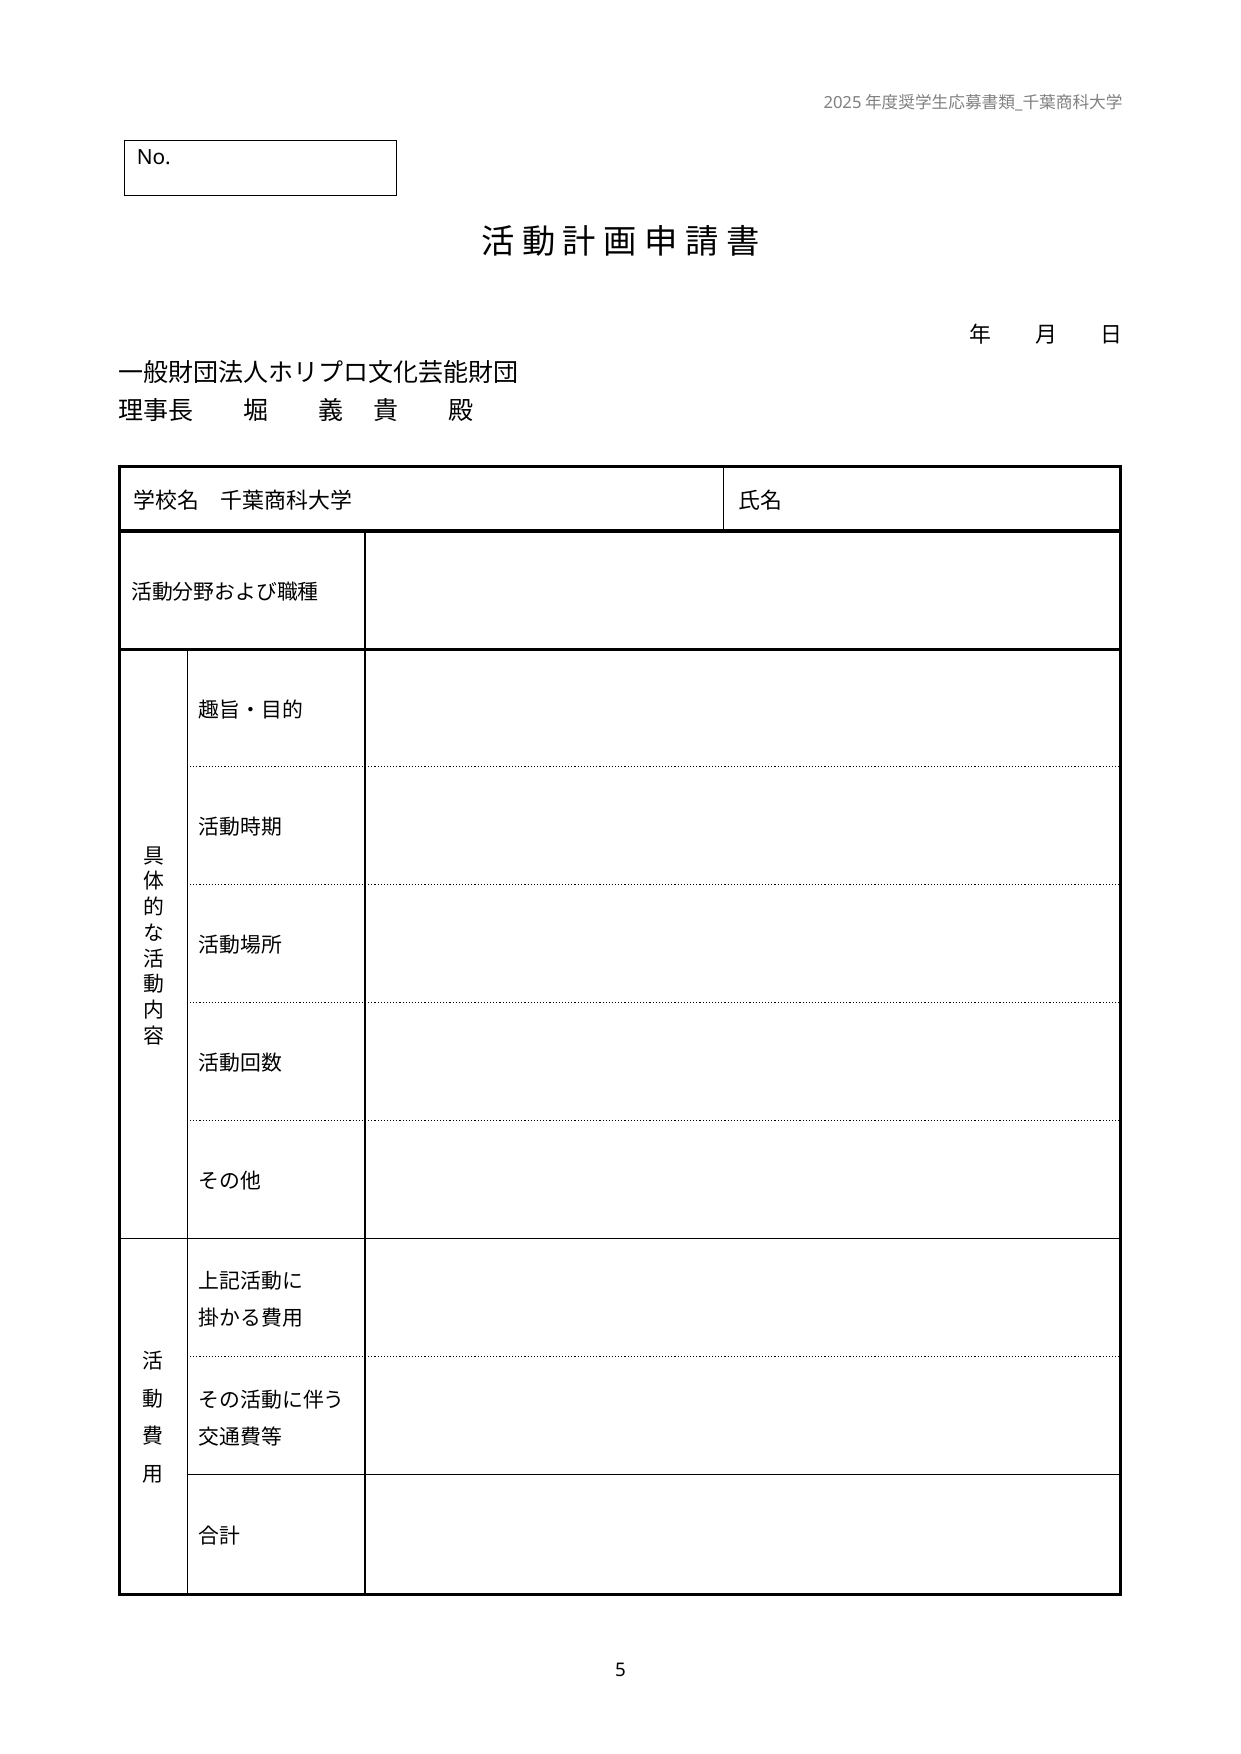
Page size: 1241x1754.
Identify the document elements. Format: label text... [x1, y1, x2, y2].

text 年 月 日 [118, 314, 1122, 352]
table_cell [366, 1356, 1119, 1474]
table_cell [366, 884, 1119, 1002]
table_cell その他 [188, 1120, 364, 1238]
table_cell 合計 [188, 1475, 364, 1592]
table_cell 活動分野および職種 [121, 533, 364, 647]
table_header 学校名 千葉商科大学 [121, 468, 723, 529]
table_cell 活動場所 [188, 884, 364, 1002]
table_cell [366, 766, 1119, 884]
text 一般財団法人ホリプロ文化芸能財団 [118, 352, 1122, 389]
table_cell 上記活動に 掛かる費用 [188, 1239, 364, 1356]
table_cell 活動回数 [188, 1002, 364, 1120]
table_header 氏名 [724, 468, 1119, 529]
text 活 動 計 画 申 請 書 [118, 202, 1122, 277]
table_cell [366, 1239, 1119, 1356]
table_cell [366, 1002, 1119, 1120]
table_cell その活動に伴う交通費等 [188, 1356, 364, 1474]
table_cell [366, 651, 1119, 766]
table_cell 活動時期 [188, 766, 364, 884]
text 理事長 堀 義 貴 殿 [118, 389, 1122, 427]
table_cell 具 体 的 な 活 動 内 容 [121, 651, 187, 1238]
table_cell 活動費用 [121, 1239, 187, 1592]
table_cell 趣旨・目的 [188, 651, 364, 766]
table_cell [366, 1120, 1119, 1238]
table_cell [366, 1475, 1119, 1592]
table_cell [366, 533, 1119, 647]
